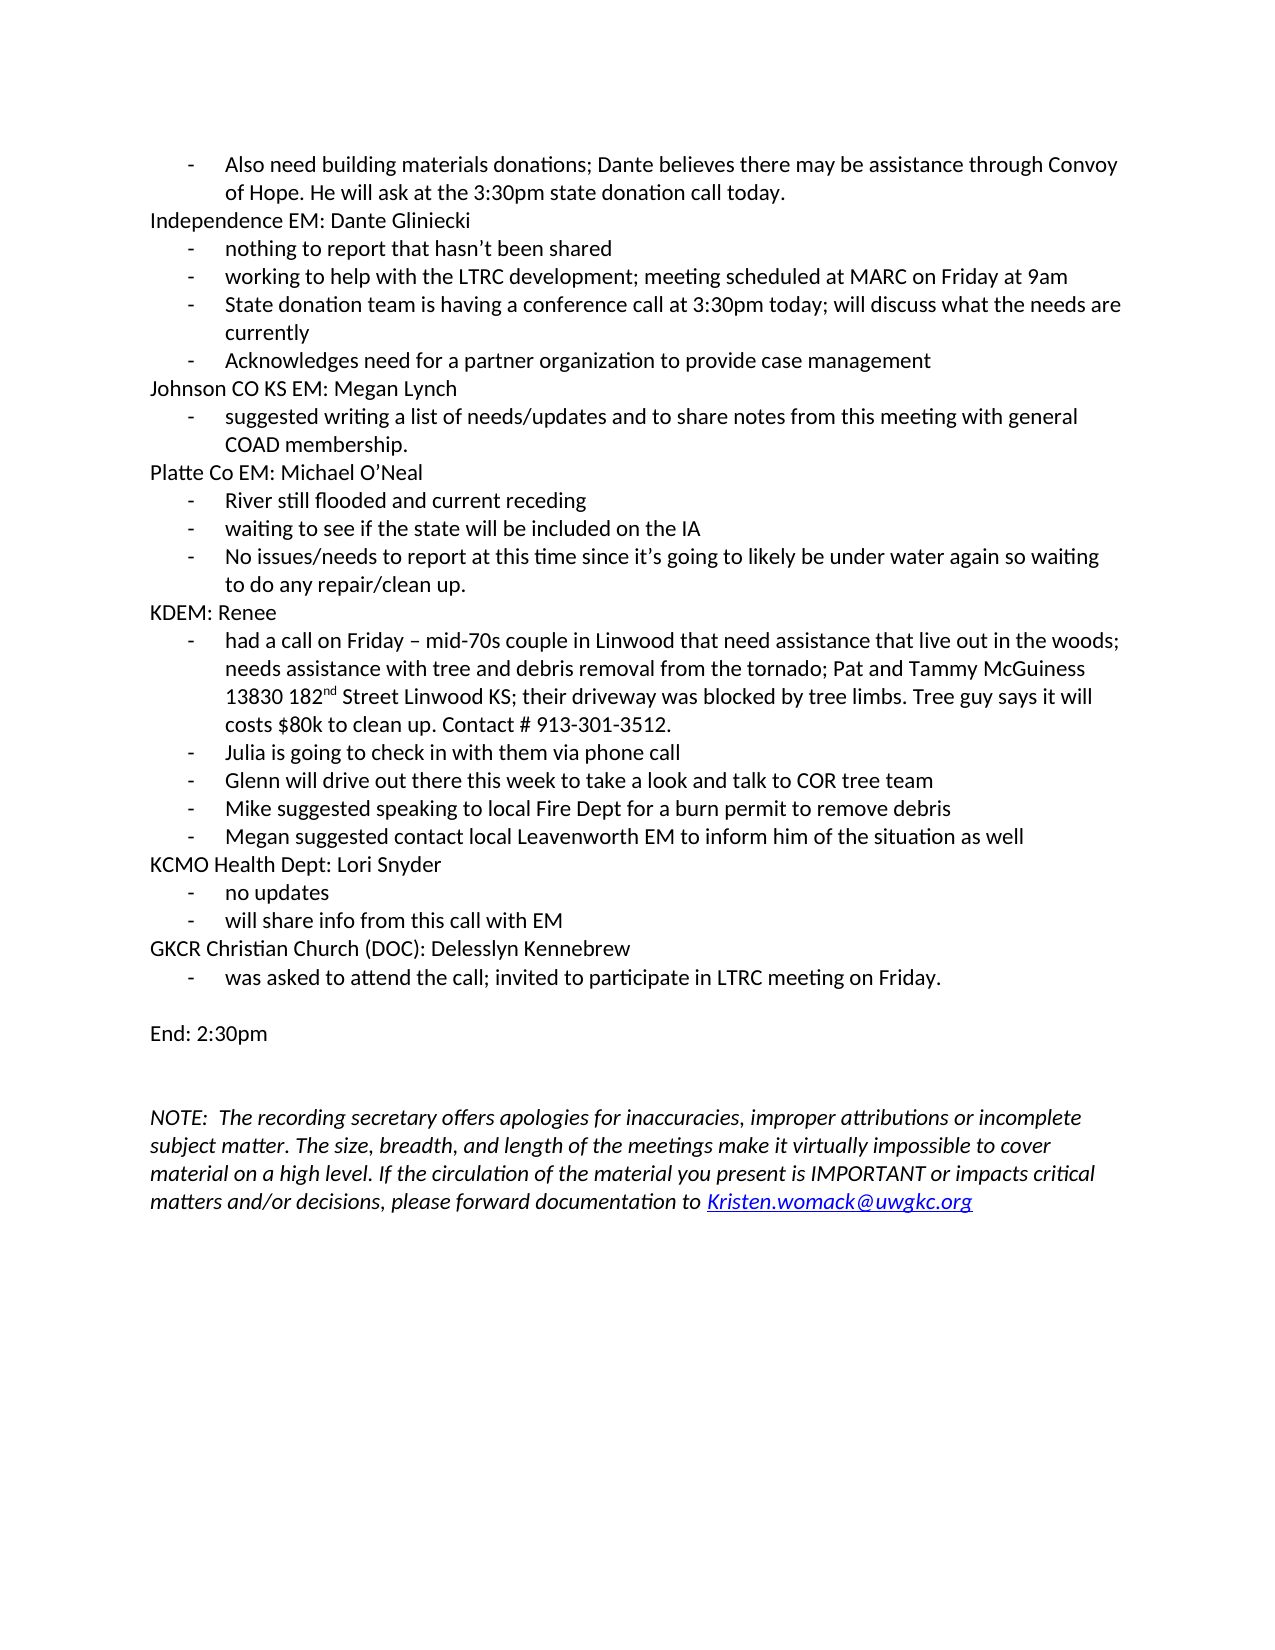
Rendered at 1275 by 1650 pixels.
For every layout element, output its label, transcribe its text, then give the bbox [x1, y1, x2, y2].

list working to help with the LTRC development; meeting scheduled at MARC on Friday at 9am [187, 262, 1125, 290]
list Also need building materials donations; Dante believes there may be assistance through Convoy of Hope. He will ask at the 3:30pm state donation call today. [187, 150, 1125, 206]
text Platte Co EM: Michael O’Neal [150, 458, 1125, 486]
list suggested writing a list of needs/updates and to share notes from this meeting with general COAD membership. [187, 402, 1125, 458]
list was asked to attend the call; invited to participate in LTRC meeting on Friday. [187, 963, 1125, 991]
text Johnson CO KS EM: Megan Lynch [150, 374, 1125, 402]
list Mike suggested speaking to local Fire Dept for a burn permit to remove debris [187, 794, 1125, 822]
text GKCR Christian Church (DOC): Delesslyn Kennebrew [150, 934, 1125, 963]
list State donation team is having a conference call at 3:30pm today; will discuss what the needs are currently [187, 290, 1125, 346]
list River still flooded and current receding [187, 486, 1125, 514]
list Julia is going to check in with them via phone call [187, 738, 1125, 766]
text End: 2:30pm [150, 1019, 1125, 1047]
list will share info from this call with EM [187, 907, 1125, 934]
list No issues/needs to report at this time since it’s going to likely be under water again so waiting to do any repair/clean up. [187, 542, 1125, 598]
text Independence EM: Dante Gliniecki [150, 206, 1125, 234]
list had a call on Friday – mid-70s couple in Linwood that need assistance that live out in the woods; needs assistance with tree and debris removal from the tornado; Pat and Tammy McGuiness 13830 182nd Street Linwood KS; their driveway was blocked by tree limbs. Tree guy says it will costs $80k to clean up. Contact # 913-301-3512. [187, 626, 1125, 738]
text KDEM: Renee [150, 598, 1125, 626]
list Megan suggested contact local Leavenworth EM to inform him of the situation as well [187, 822, 1125, 851]
list no updates [187, 878, 1125, 907]
list waiting to see if the state will be included on the IA [187, 514, 1125, 542]
list nothing to report that hasn’t been shared [187, 234, 1125, 262]
list Acknowledges need for a partner organization to provide case management [187, 346, 1125, 374]
text NOTE: The recording secretary offers apologies for inaccuracies, improper attributions or incomplete subject matter. The size, breadth, and length of the meetings make it virtually impossible to cover material on a high level. If the circulation of the material you present is IMPORTANT or impacts critical matters and/or decisions, please forward documentation to Kristen.womack@uwgkc.org [150, 1103, 1125, 1215]
list Glenn will drive out there this week to take a look and talk to COR tree team [187, 766, 1125, 794]
text KCMO Health Dept: Lori Snyder [150, 851, 1125, 878]
